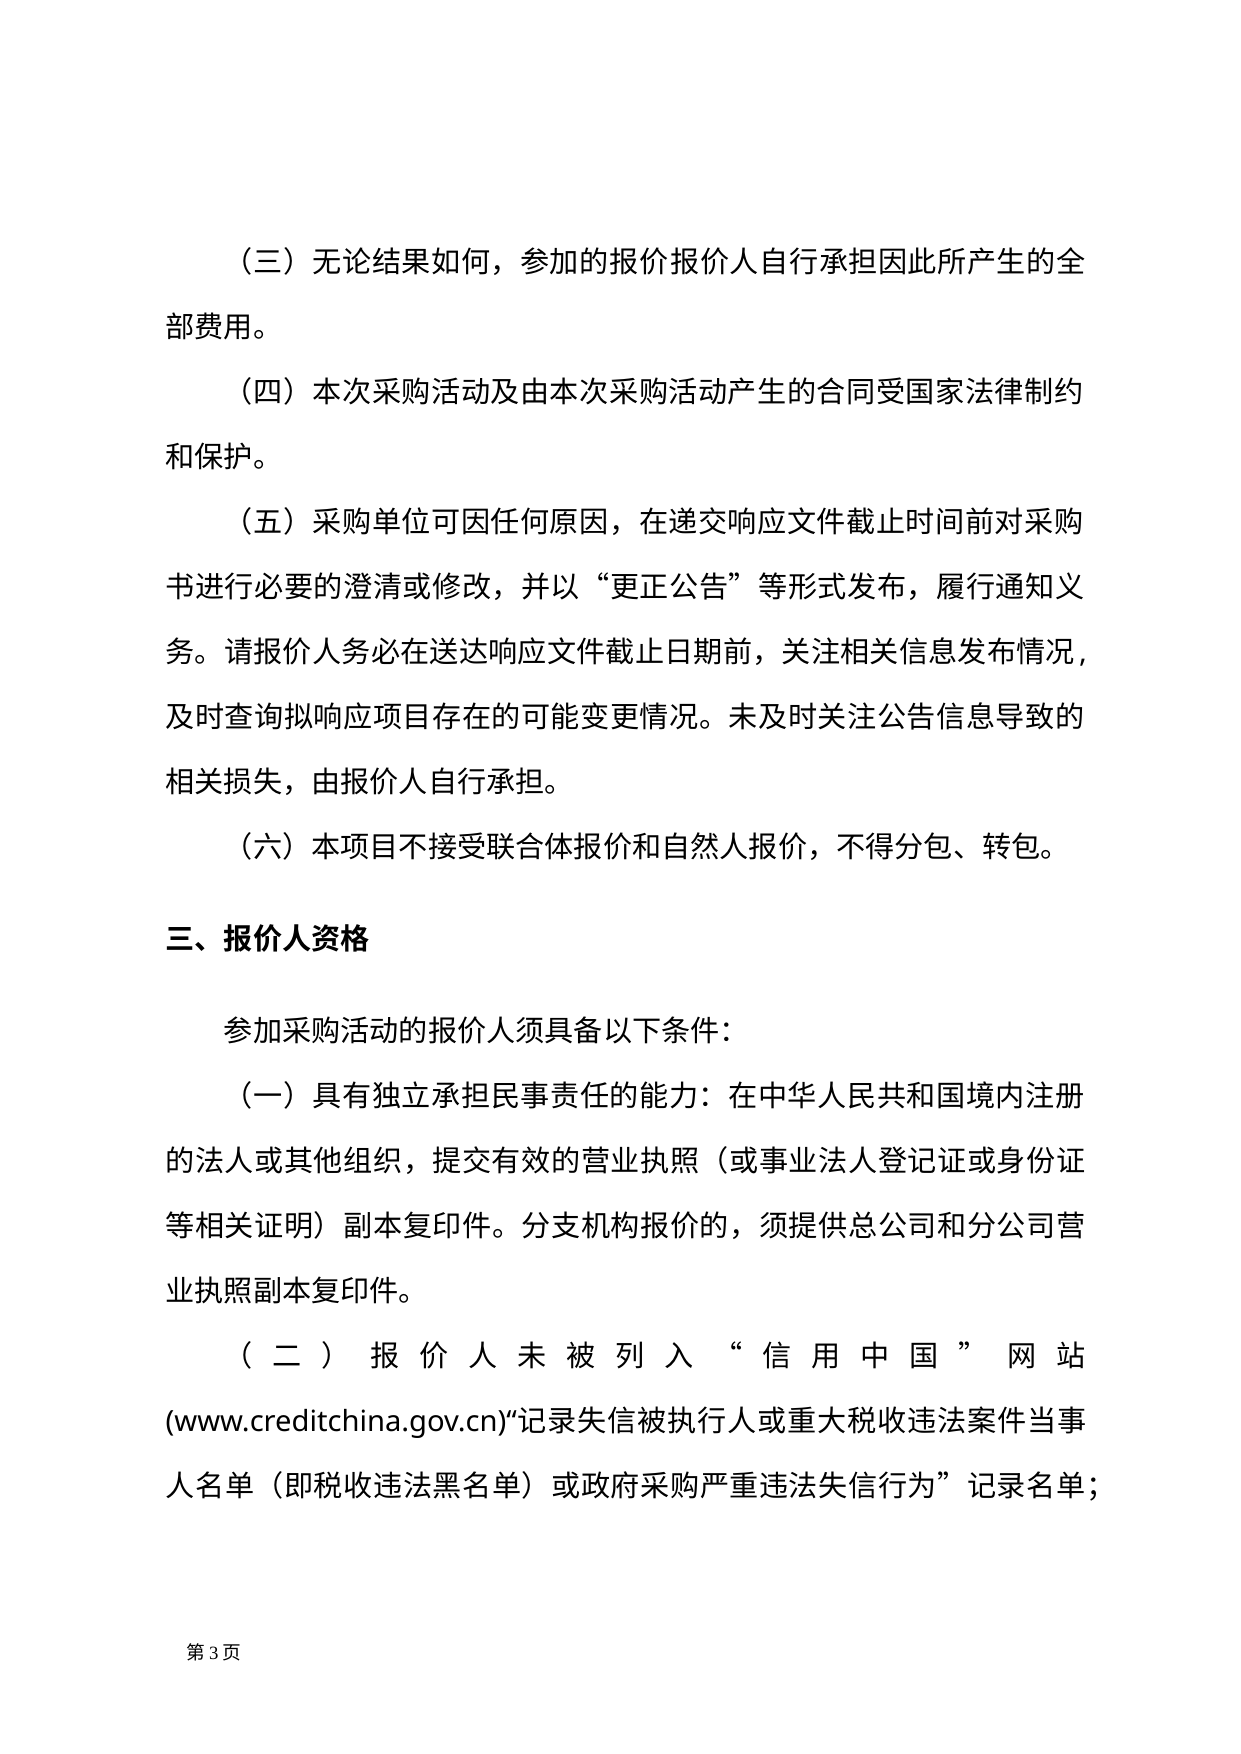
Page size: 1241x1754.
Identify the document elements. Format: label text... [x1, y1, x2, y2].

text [165, 1321, 1087, 1516]
text （三）无论结果如何，参加的报价报价人自行承担因此所产生的全部费用。 [165, 227, 1087, 357]
text （六）本项目不接受联合体报价和自然人报价，不得分包、转包。 [165, 812, 1087, 877]
subtitle 三、报价人资格 [165, 904, 1087, 969]
text （四）本次采购活动及由本次采购活动产生的合同受国家法律制约和保护。 [165, 357, 1087, 487]
text （五）采购单位可因任何原因，在递交响应文件截止时间前对采购书进行必要的澄清或修改，并以“更正公告”等形式发布，履行通知义务。请报价人务必在送达响应文件截止日期前，关注相关信息发布情况,及时查询拟响应项目存在的可能变更情况。未及时关注公告信息导致的相关损失，由报价人自行承担。 [165, 487, 1087, 812]
text 参加采购活动的报价人须具备以下条件： [165, 996, 1087, 1061]
text （一）具有独立承担民事责任的能力：在中华人民共和国境内注册的法人或其他组织，提交有效的营业执照（或事业法人登记证或身份证等相关证明）副本复印件。分支机构报价的，须提供总公司和分公司营业执照副本复印件。 [165, 1061, 1087, 1321]
